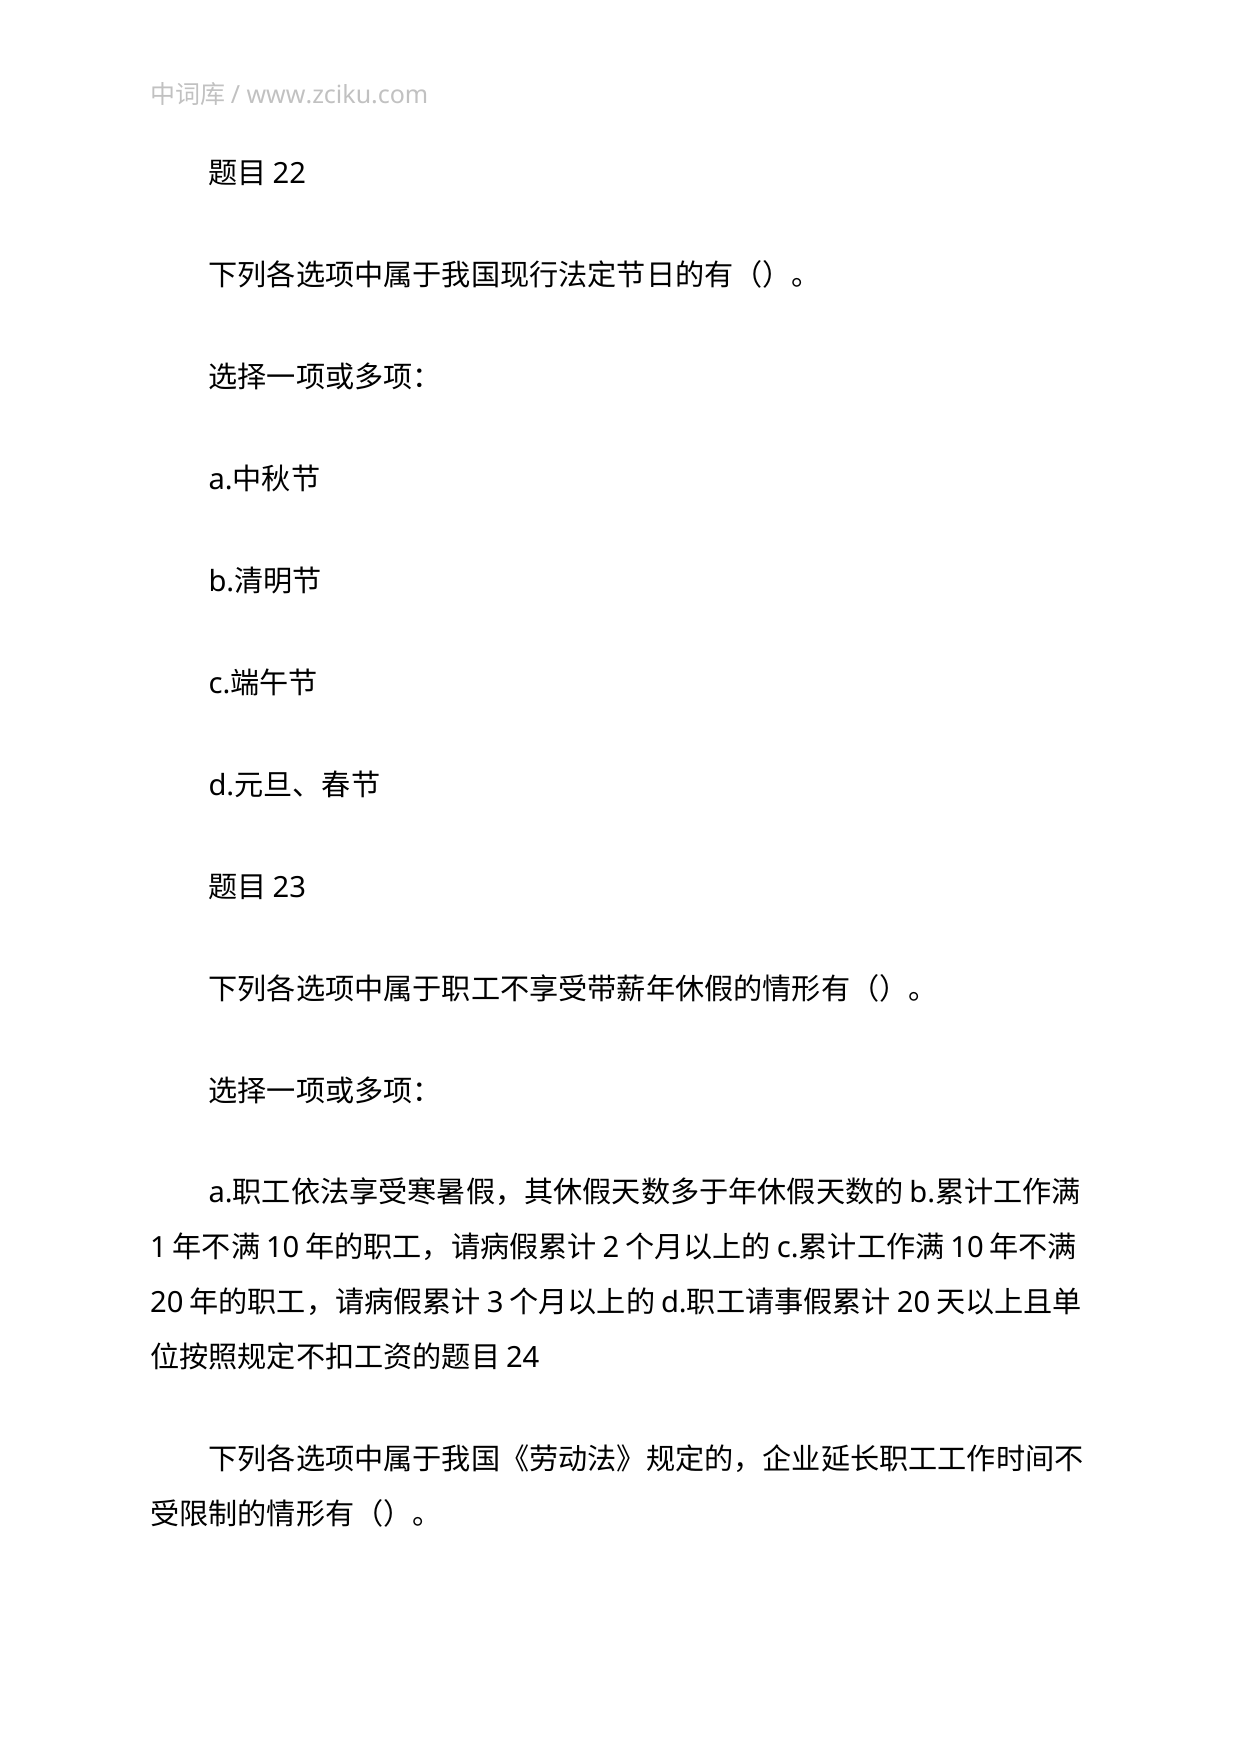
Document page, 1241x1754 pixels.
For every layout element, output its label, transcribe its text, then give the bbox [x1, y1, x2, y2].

text d.元旦、春节 [150, 761, 1090, 804]
text a.中秋节 [150, 456, 1090, 498]
text 选择一项或多项： [150, 354, 1090, 396]
text 题目22 [150, 150, 1090, 192]
text 选择一项或多项： [150, 1067, 1090, 1109]
text 下列各选项中属于职工不享受带薪年休假的情形有（）。 [150, 965, 1090, 1008]
text b.清明节 [150, 557, 1090, 600]
text 下列各选项中属于我国《劳动法》规定的，企业延长职工工作时间不受限制的情形有（）。 [150, 1436, 1090, 1533]
text c.端午节 [150, 659, 1090, 702]
text a.职工依法享受寒暑假，其休假天数多于年休假天数的b.累计工作满1年不满10年的职工，请病假累计2个月以上的c.累计工作满10年不满20年的职工，请病假累计3个月以上的d.职工请事假累计20天以上且单位按照规定不扣工资的题目24 [150, 1169, 1090, 1376]
text 题目23 [150, 863, 1090, 906]
text 下列各选项中属于我国现行法定节日的有（）。 [150, 252, 1090, 294]
